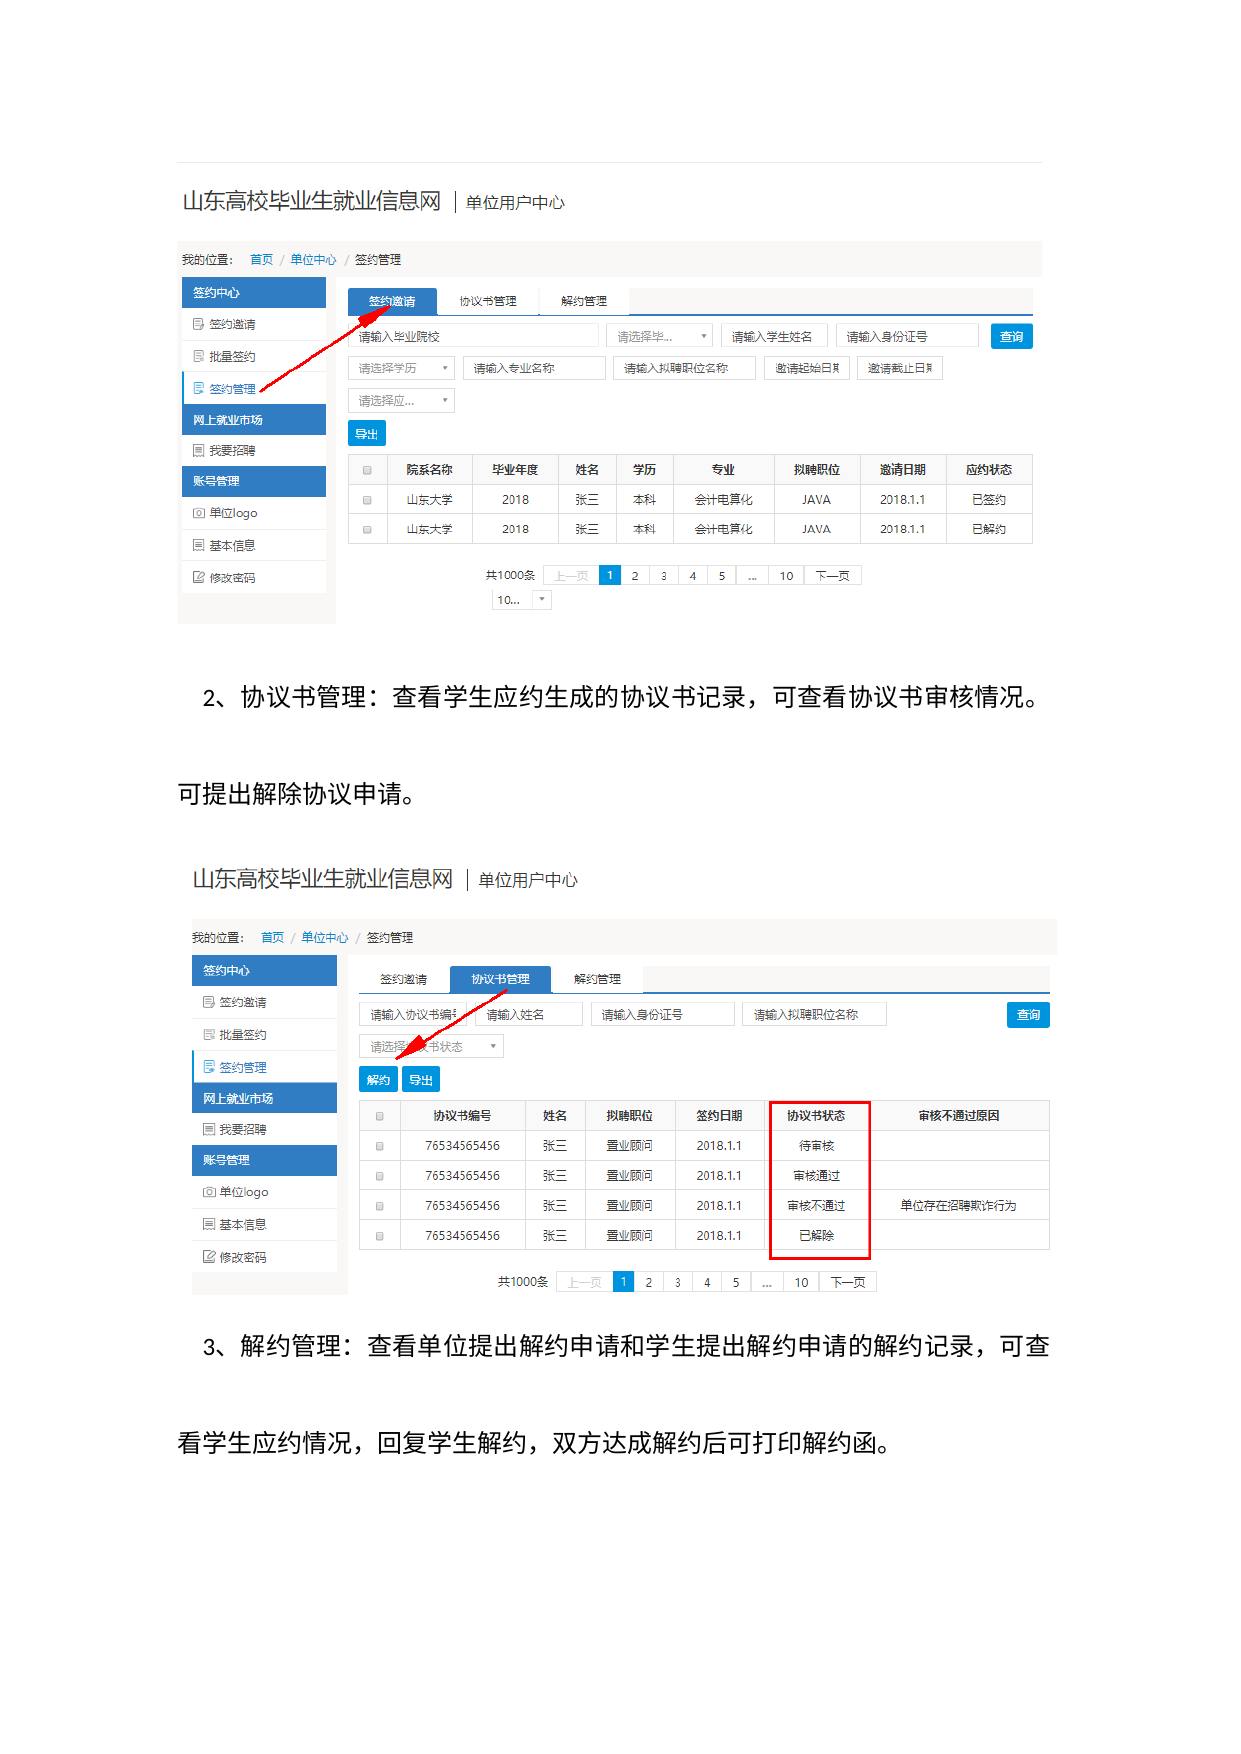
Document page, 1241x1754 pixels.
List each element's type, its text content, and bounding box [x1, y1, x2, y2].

picture [177, 162, 1043, 624]
text 3、解约管理：查看单位提出解约申请和学生提出解约申请的解约记录，可查看学生应约情况，回复学生解约，双方达成解约后可打印解约函。 [177, 1312, 1053, 1474]
picture [192, 843, 1058, 1295]
text 2、协议书管理：查看学生应约生成的协议书记录，可查看协议书审核情况。可提出解除协议申请。 [177, 663, 1053, 825]
